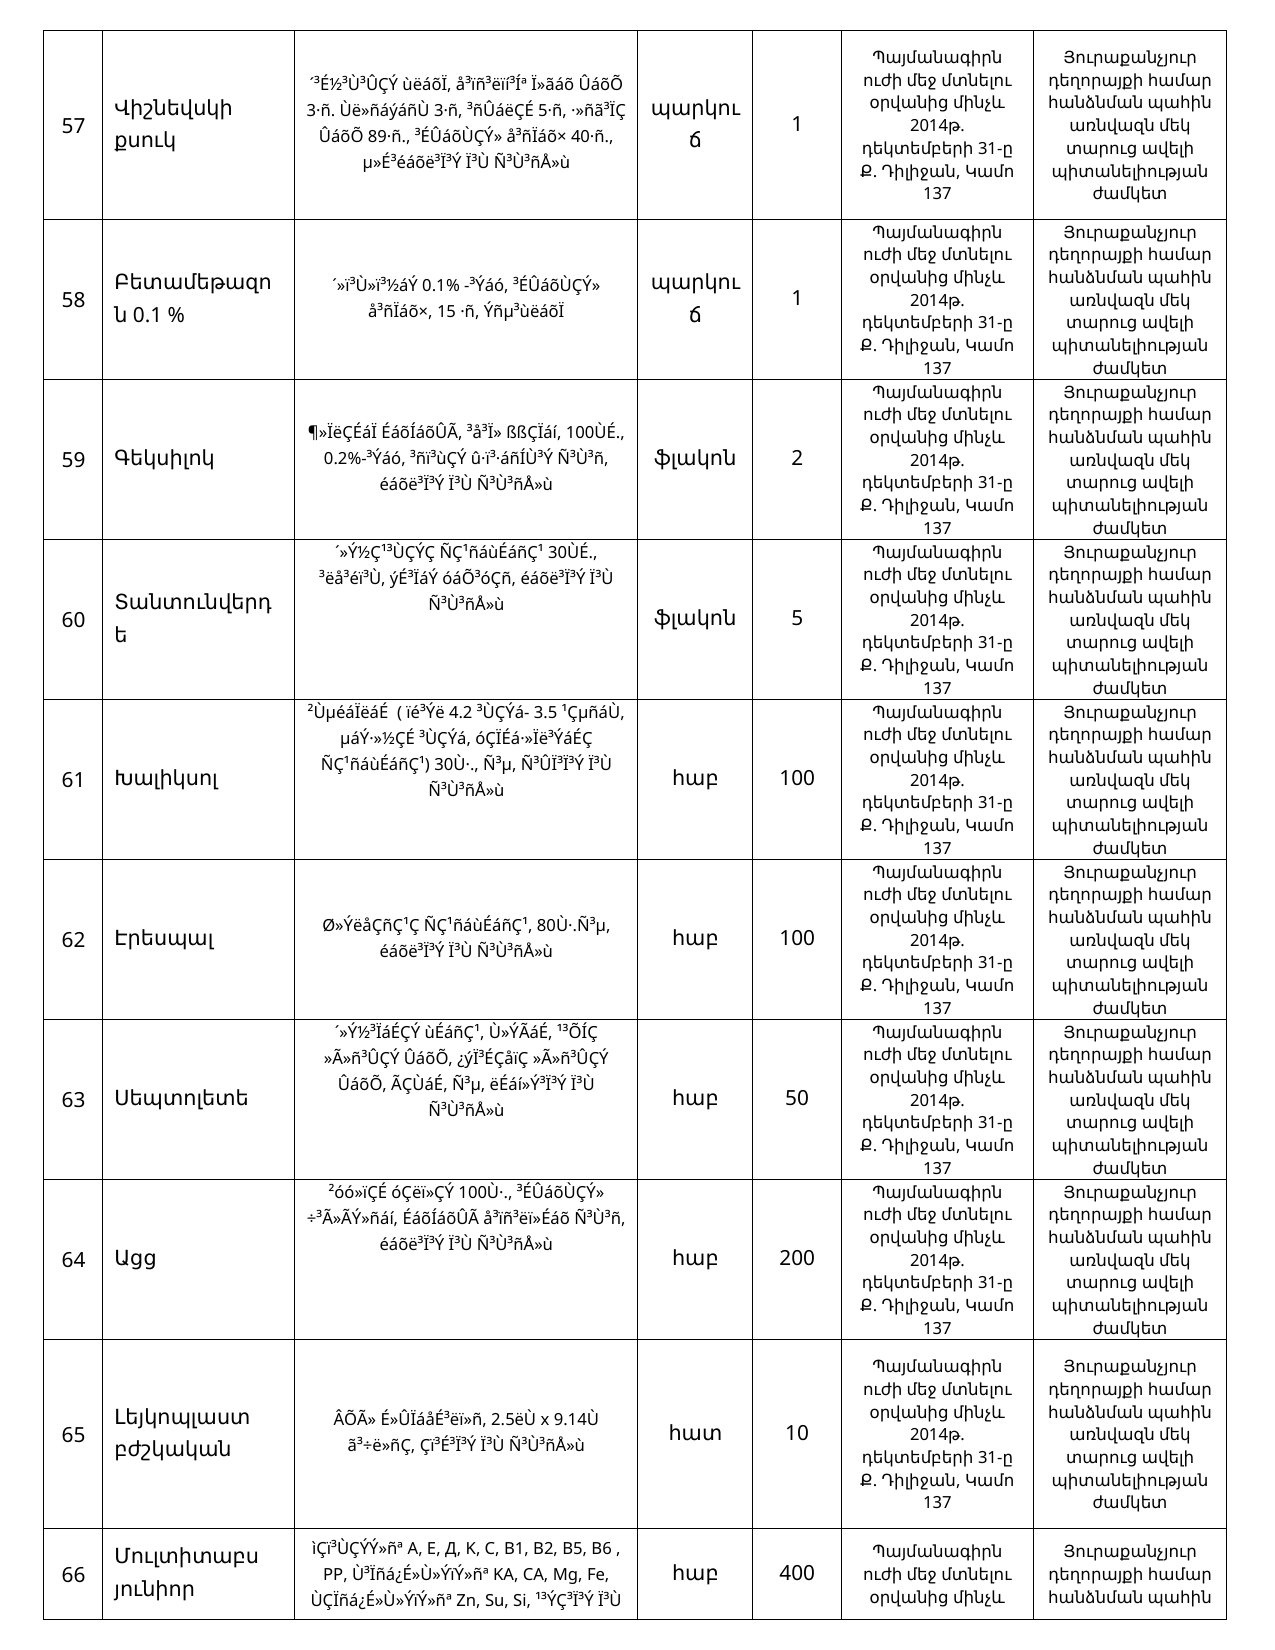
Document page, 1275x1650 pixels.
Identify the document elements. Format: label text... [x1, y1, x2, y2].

table_cell 1 [753, 31, 841, 219]
table_cell ÂÕÃ» É»ÛÏáåÉ³ëï»ñ, 2.5ëÙ x 9.14Ù ã³÷ë»ñÇ, Çï³É³Ï³Ý Ï³Ù Ñ³Ù³ñÅ»ù [295, 1340, 637, 1528]
table_cell Պայմանագիրն ուժի մեջ մտնելու օրվանից մինչև 2014թ. դեկտեմբերի 31-ը Ք. Դիլիջան, Կամո 137 [842, 1180, 1033, 1339]
table_cell Լեյկոպլաստ բժշկական [103, 1340, 294, 1528]
table_cell 64 [44, 1180, 102, 1339]
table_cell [1034, 1529, 1226, 1619]
table_cell Պայմանագիրն ուժի մեջ մտնելու օրվանից մինչև 2014թ. դեկտեմբերի 31-ը Ք. Դիլիջան, Կամո 137 [842, 380, 1033, 539]
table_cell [842, 31, 1033, 219]
table_cell 400 [753, 1529, 841, 1619]
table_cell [295, 1529, 637, 1619]
table_cell Էրեսպալ [103, 860, 294, 1019]
table_cell 5 [753, 540, 841, 699]
table_cell 63 [44, 1020, 102, 1179]
table_cell Ø»ÝëåÇñÇ¹Ç ÑÇ¹ñáùÉáñÇ¹, 80Ù·.Ñ³µ, éáõë³Ï³Ý Ï³Ù Ñ³Ù³ñÅ»ù [295, 860, 637, 1019]
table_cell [1034, 1340, 1226, 1528]
table_cell ֆլակոն [638, 540, 752, 699]
table_cell Յուրաքանչյուր դեղորայքի համար հանձնման պահին առնվազն մեկ տարուց ավելի պիտանելիության ժամկետ [1034, 1180, 1226, 1339]
table_cell 1 [753, 220, 841, 379]
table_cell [842, 1529, 1033, 1619]
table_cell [1034, 31, 1226, 219]
table_cell ´»Ý½³ÏáÉÇÝ ùÉáñÇ¹, Ù»ÝÃáÉ, ¹³ÕÍÇ »Ã»ñ³ÛÇÝ ÛáõÕ, ¿ýÏ³ÉÇåïÇ »Ã»ñ³ÛÇÝ ÛáõÕ, ÃÇÙáÉ, Ñ³µ, ëÉáí»Ý³Ï³Ý Ï³Ù Ñ³Ù³ñÅ»ù [295, 1020, 637, 1179]
table_cell 65 [44, 1340, 102, 1528]
table_cell 66 [44, 1529, 102, 1619]
table_cell Պայմանագիրն ուժի մեջ մտնելու օրվանից մինչև 2014թ. դեկտեմբերի 31-ը Ք. Դիլիջան, Կամո 137 [842, 700, 1033, 859]
table_cell Յուրաքանչյուր դեղորայքի համար հանձնման պահին առնվազն մեկ տարուց ավելի պիտանելիության ժամկետ [1034, 1020, 1226, 1179]
table_cell Յուրաքանչյուր դեղորայքի համար հանձնման պահին առնվազն մեկ տարուց ավելի պիտանելիության ժամկետ [1034, 380, 1226, 539]
table_cell Խալիկսոլ [103, 700, 294, 859]
table_cell Յուրաքանչյուր դեղորայքի համար հանձնման պահին առնվազն մեկ տարուց ավելի պիտանելիության ժամկետ [1034, 540, 1226, 699]
table_cell ´»ï³Ù»ï³½áÝ 0.1% -³Ýáó, ³ÉÛáõÙÇÝ» å³ñÏáõ×, 15 ·ñ, Ýñµ³ùëáõÏ [295, 220, 637, 379]
table_cell հաբ [638, 1529, 752, 1619]
table_cell հաբ [638, 860, 752, 1019]
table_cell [842, 1340, 1033, 1528]
table_cell պարկուճ [638, 31, 752, 219]
table_cell 57 [44, 31, 102, 219]
table_cell Պայմանագիրն ուժի մեջ մտնելու օրվանից մինչև 2014թ. դեկտեմբերի 31-ը Ք. Դիլիջան, Կամո 137 [842, 220, 1033, 379]
table_cell ²ÙµéáÏëáÉ ( ïé³Ýë 4.2 ³ÙÇÝá- 3.5 ¹ÇµñáÙ, µáÝ·»½ÇÉ ³ÙÇÝá, óÇÏÉá·»Ïë³ÝáÉÇ ÑÇ¹ñáùÉáñÇ¹) 30Ù·., Ñ³µ, Ñ³ÛÏ³Ï³Ý Ï³Ù Ñ³Ù³ñÅ»ù [295, 700, 637, 859]
table_cell 2 [753, 380, 841, 539]
table_cell 100 [753, 860, 841, 1019]
table_cell Յուրաքանչյուր դեղորայքի համար հանձնման պահին առնվազն մեկ տարուց ավելի պիտանելիության ժամկետ [1034, 700, 1226, 859]
table_cell 61 [44, 700, 102, 859]
table_cell հաբ [638, 700, 752, 859]
table_cell Վիշնեվսկի քսուկ [103, 31, 294, 219]
table_cell 62 [44, 860, 102, 1019]
table_cell Մուլտիտաբս յունիոր [103, 1529, 294, 1619]
table_cell ²óó»ïÇÉ óÇëï»ÇÝ 100Ù·., ³ÉÛáõÙÇÝ» ÷³Ã»ÃÝ»ñáí, ÉáõÍáõÛÃ å³ïñ³ëï»Éáõ Ñ³Ù³ñ, éáõë³Ï³Ý Ï³Ù Ñ³Ù³ñÅ»ù [295, 1180, 637, 1339]
table_cell 58 [44, 220, 102, 379]
table_cell Պայմանագիրն ուժի մեջ մտնելու օրվանից մինչև 2014թ. դեկտեմբերի 31-ը Ք. Դիլիջան, Կամո 137 [842, 540, 1033, 699]
table_cell Պայմանագիրն ուժի մեջ մտնելու օրվանից մինչև 2014թ. դեկտեմբերի 31-ը Ք. Դիլիջան, Կամո 137 [842, 1020, 1033, 1179]
table_cell 50 [753, 1020, 841, 1179]
table_cell Գեկսիլոկ [103, 380, 294, 539]
table_cell ´³É½³Ù³ÛÇÝ ùëáõÏ, å³ïñ³ëïí³Íª Ï»ãáõ ÛáõÕ 3·ñ. Ùë»ñáýáñÙ 3·ñ, ³ñÛáëÇÉ 5·ñ, ·»ñã³ÏÇ ÛáõÕ 89·ñ., ³ÉÛáõÙÇÝ» å³ñÏáõ× 40·ñ., µ»É³éáõë³Ï³Ý Ï³Ù Ñ³Ù³ñÅ»ù [295, 31, 637, 219]
table_cell 100 [753, 700, 841, 859]
table_cell ¶»ÏëÇÉáÏ ÉáõÍáõÛÃ, ³å³Ï» ßßÇÏáí, 100ÙÉ., 0.2%-³Ýáó, ³ñï³ùÇÝ û·ï³·áñÍÙ³Ý Ñ³Ù³ñ, éáõë³Ï³Ý Ï³Ù Ñ³Ù³ñÅ»ù [295, 380, 637, 539]
table_cell Պայմանագիրն ուժի մեջ մտնելու օրվանից մինչև 2014թ. դեկտեմբերի 31-ը Ք. Դիլիջան, Կամո 137 [842, 860, 1033, 1019]
table_cell Յուրաքանչյուր դեղորայքի համար հանձնման պահին առնվազն մեկ տարուց ավելի պիտանելիության ժամկետ [1034, 220, 1226, 379]
table_cell պարկուճ [638, 220, 752, 379]
table_cell ֆլակոն [638, 380, 752, 539]
table_cell 59 [44, 380, 102, 539]
table_cell Ացց [103, 1180, 294, 1339]
table_cell Յուրաքանչյուր դեղորայքի համար հանձնման պահին առնվազն մեկ տարուց ավելի պիտանելիության ժամկետ [1034, 860, 1226, 1019]
table_cell 200 [753, 1180, 841, 1339]
table_cell Բետամեթազոն 0.1 % [103, 220, 294, 379]
table_cell Տանտունվերդե [103, 540, 294, 699]
table_cell հաբ [638, 1020, 752, 1179]
table_cell 60 [44, 540, 102, 699]
table_cell հատ [638, 1340, 752, 1528]
table_cell Սեպտոլետե [103, 1020, 294, 1179]
table_cell 10 [753, 1340, 841, 1528]
table_cell հաբ [638, 1180, 752, 1339]
table_cell ´»Ý½Ç¹³ÙÇÝÇ ÑÇ¹ñáùÉáñÇ¹ 30ÙÉ., ³ëå³éï³Ù, ýÉ³ÏáÝ óáÕ³óÇñ, éáõë³Ï³Ý Ï³Ù Ñ³Ù³ñÅ»ù [295, 540, 637, 699]
